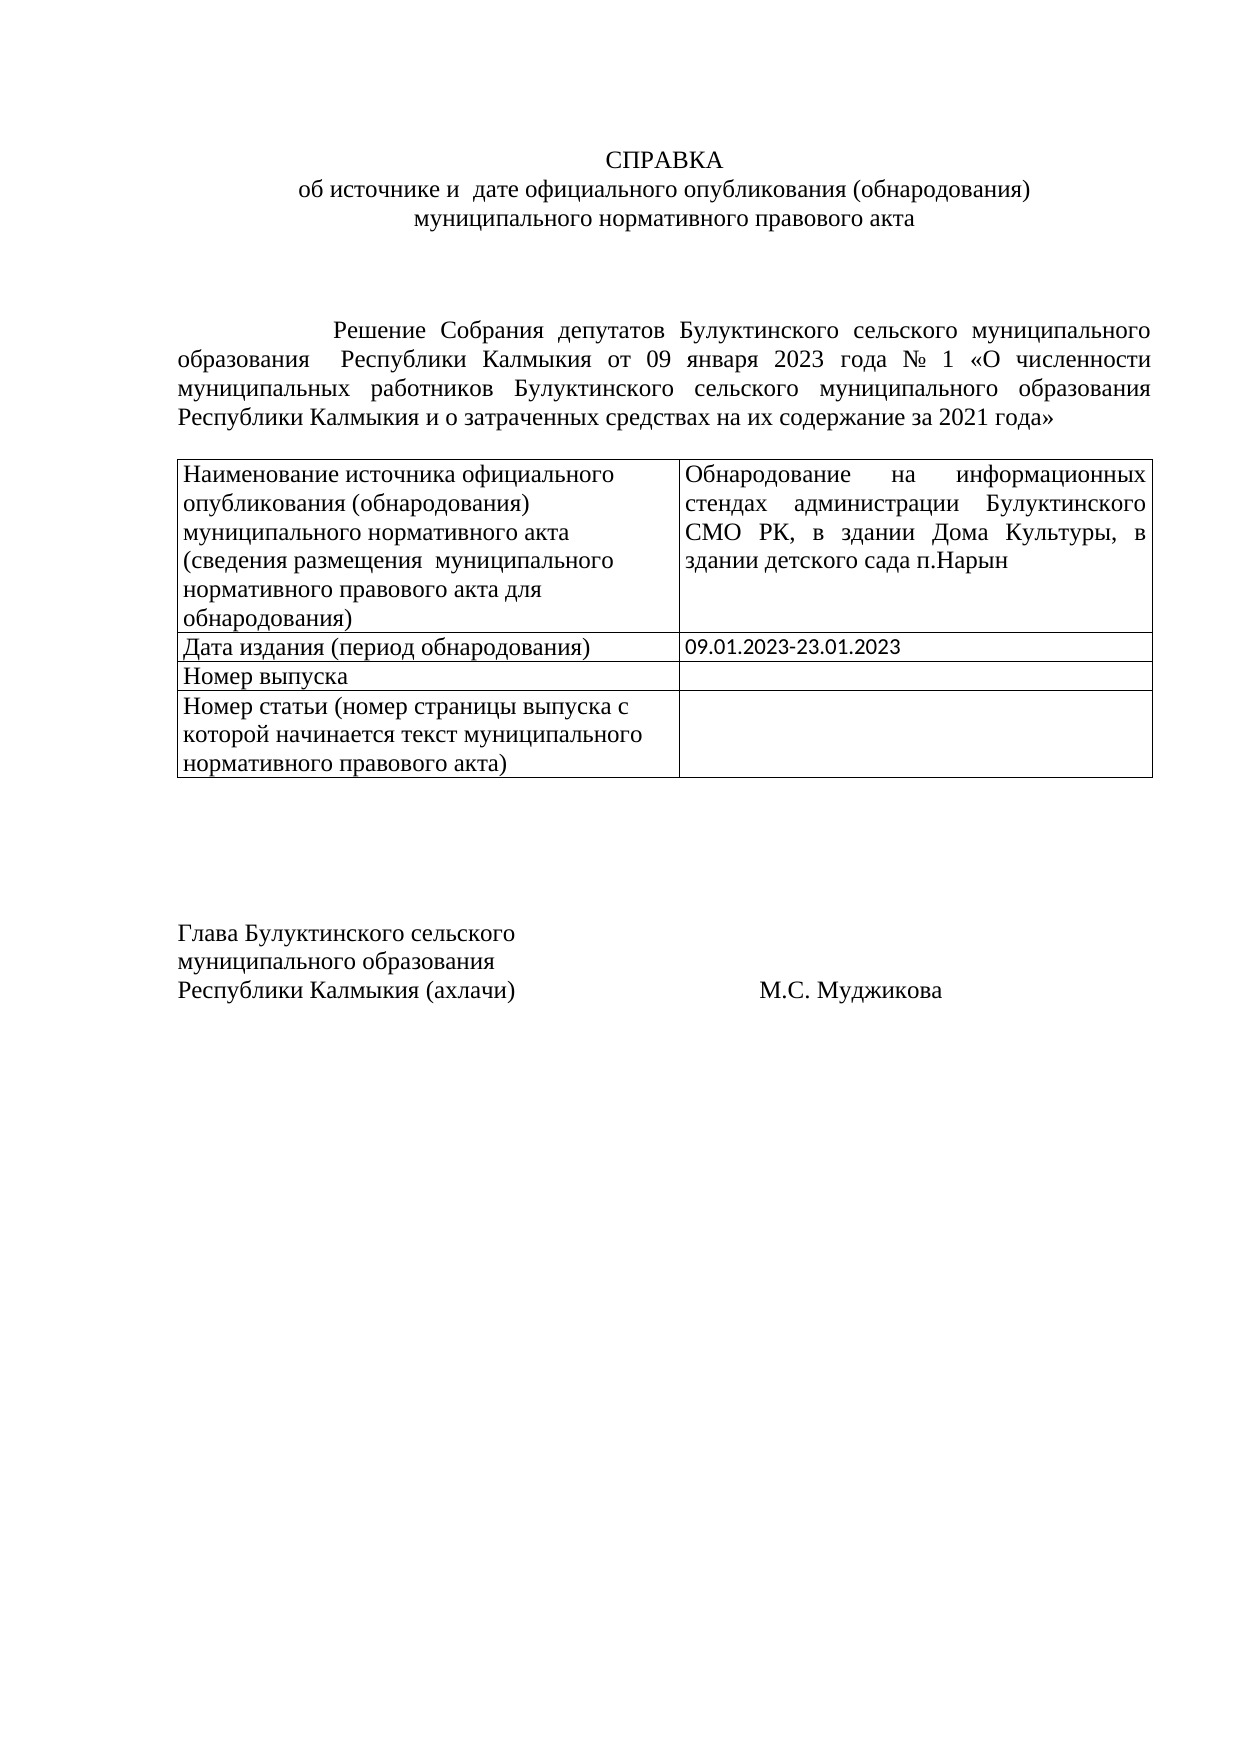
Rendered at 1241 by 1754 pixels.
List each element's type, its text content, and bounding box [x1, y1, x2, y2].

text муниципального нормативного правового акта [177, 203, 1152, 232]
text муниципального образования [177, 946, 1152, 975]
text СПРАВКА [177, 145, 1152, 174]
table_cell [680, 662, 1152, 690]
table_cell 09.01.2023-23.01.2023 [680, 633, 1152, 661]
table_cell Дата издания (период обнародования) [178, 633, 679, 661]
text Глава Булуктинского сельского [177, 918, 1152, 946]
table_header Наименование источника официального опубликования (обнародования) муниципального нормативного акта (сведения размещения муниципального нормативного правового акта для обнародования) [178, 460, 679, 632]
text Решение Собрания депутатов Булуктинского сельского муниципального образования Республики Калмыкия от 09 января 2023 года № 1 «О численности муниципальных работников Булуктинского сельского муниципального образования Республики Калмыкия и о затраченных средствах на их содержание за 2021 года» [177, 316, 1152, 431]
text Республики Калмыкия (ахлачи) М.С. Муджикова [177, 975, 1152, 1004]
table_cell Номер статьи (номер страницы выпуска с которой начинается текст муниципального нормативного правового акта) [178, 691, 679, 777]
table_cell Номер выпуска [178, 662, 679, 690]
table_header Обнародование на информационных стендах администрации Булуктинского СМО РК, в здании Дома Культуры, в здании детского сада п.Нарын [680, 460, 1152, 632]
table_cell [680, 691, 1152, 777]
text об источнике и дате официального опубликования (обнародования) [177, 174, 1152, 203]
